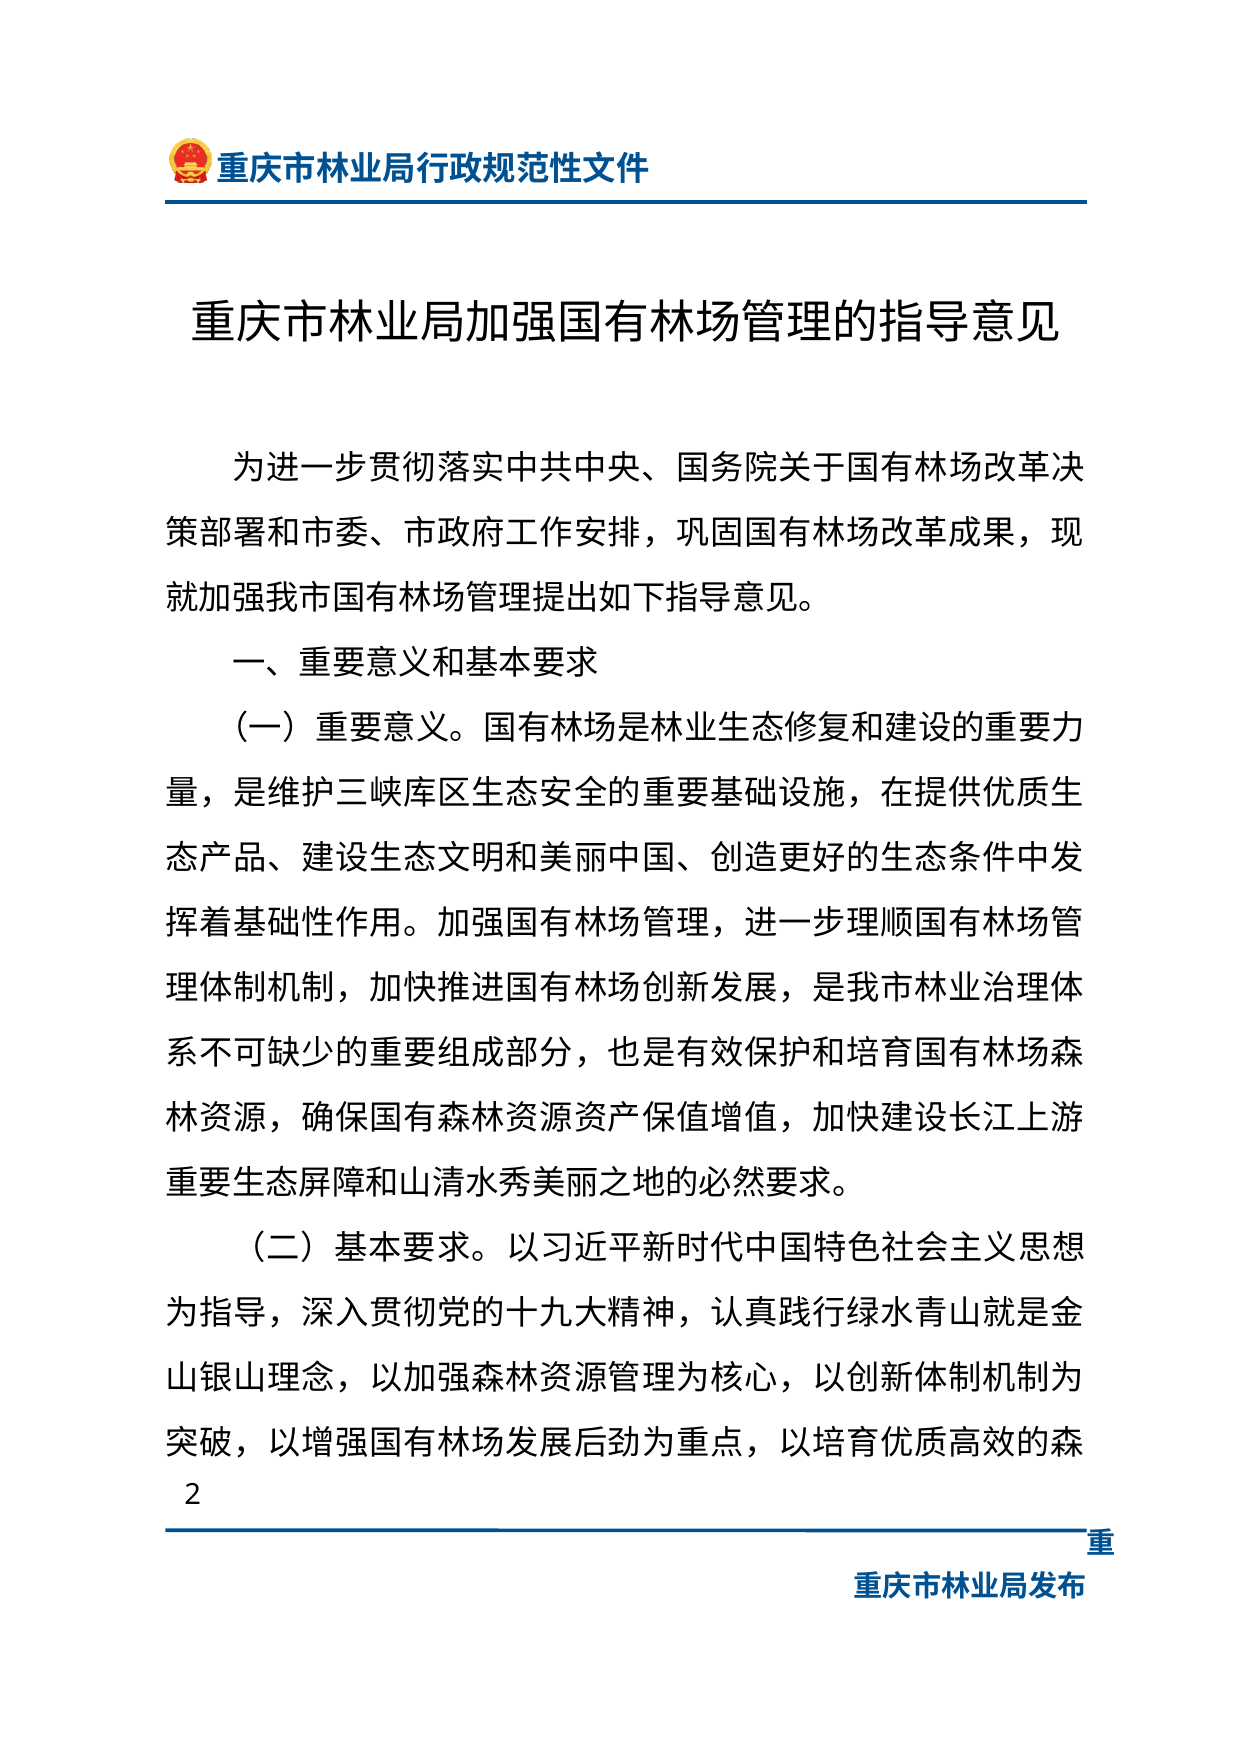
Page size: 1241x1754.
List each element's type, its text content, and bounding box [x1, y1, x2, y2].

text 重庆市林业局加强国有林场管理的指导意见 [165, 270, 1087, 367]
text 一、重要意义和基本要求 [165, 627, 1087, 692]
text （一）重要意义。国有林场是林业生态修复和建设的重要力量，是维护三峡库区生态安全的重要基础设施，在提供优质生态产品、建设生态文明和美丽中国、创造更好的生态条件中发挥着基础性作用。加强国有林场管理，进一步理顺国有林场管理体制机制，加快推进国有林场创新发展，是我市林业治理体系不可缺少的重要组成部分，也是有效保护和培育国有林场森林资源，确保国有森林资源资产保值增值，加快建设长江上游重要生态屏障和山清水秀美丽之地的必然要求。 [165, 692, 1087, 1212]
text 为进一步贯彻落实中共中央、国务院关于国有林场改革决策部署和市委、市政府工作安排，巩固国有林场改革成果，现就加强我市国有林场管理提出如下指导意见。 [165, 432, 1087, 627]
text （二）基本要求。以习近平新时代中国特色社会主义思想为指导，深入贯彻党的十九大精神，认真践行绿水青山就是金山银山理念，以加强森林资源管理为核心，以创新体制机制为突破，以增强国有林场发展后劲为重点，以培育优质高效的森林资源为目标，以完善制度建设为保障，全力推动国有林场持续健康发展。 [165, 1212, 1087, 1472]
picture [165, 136, 216, 187]
